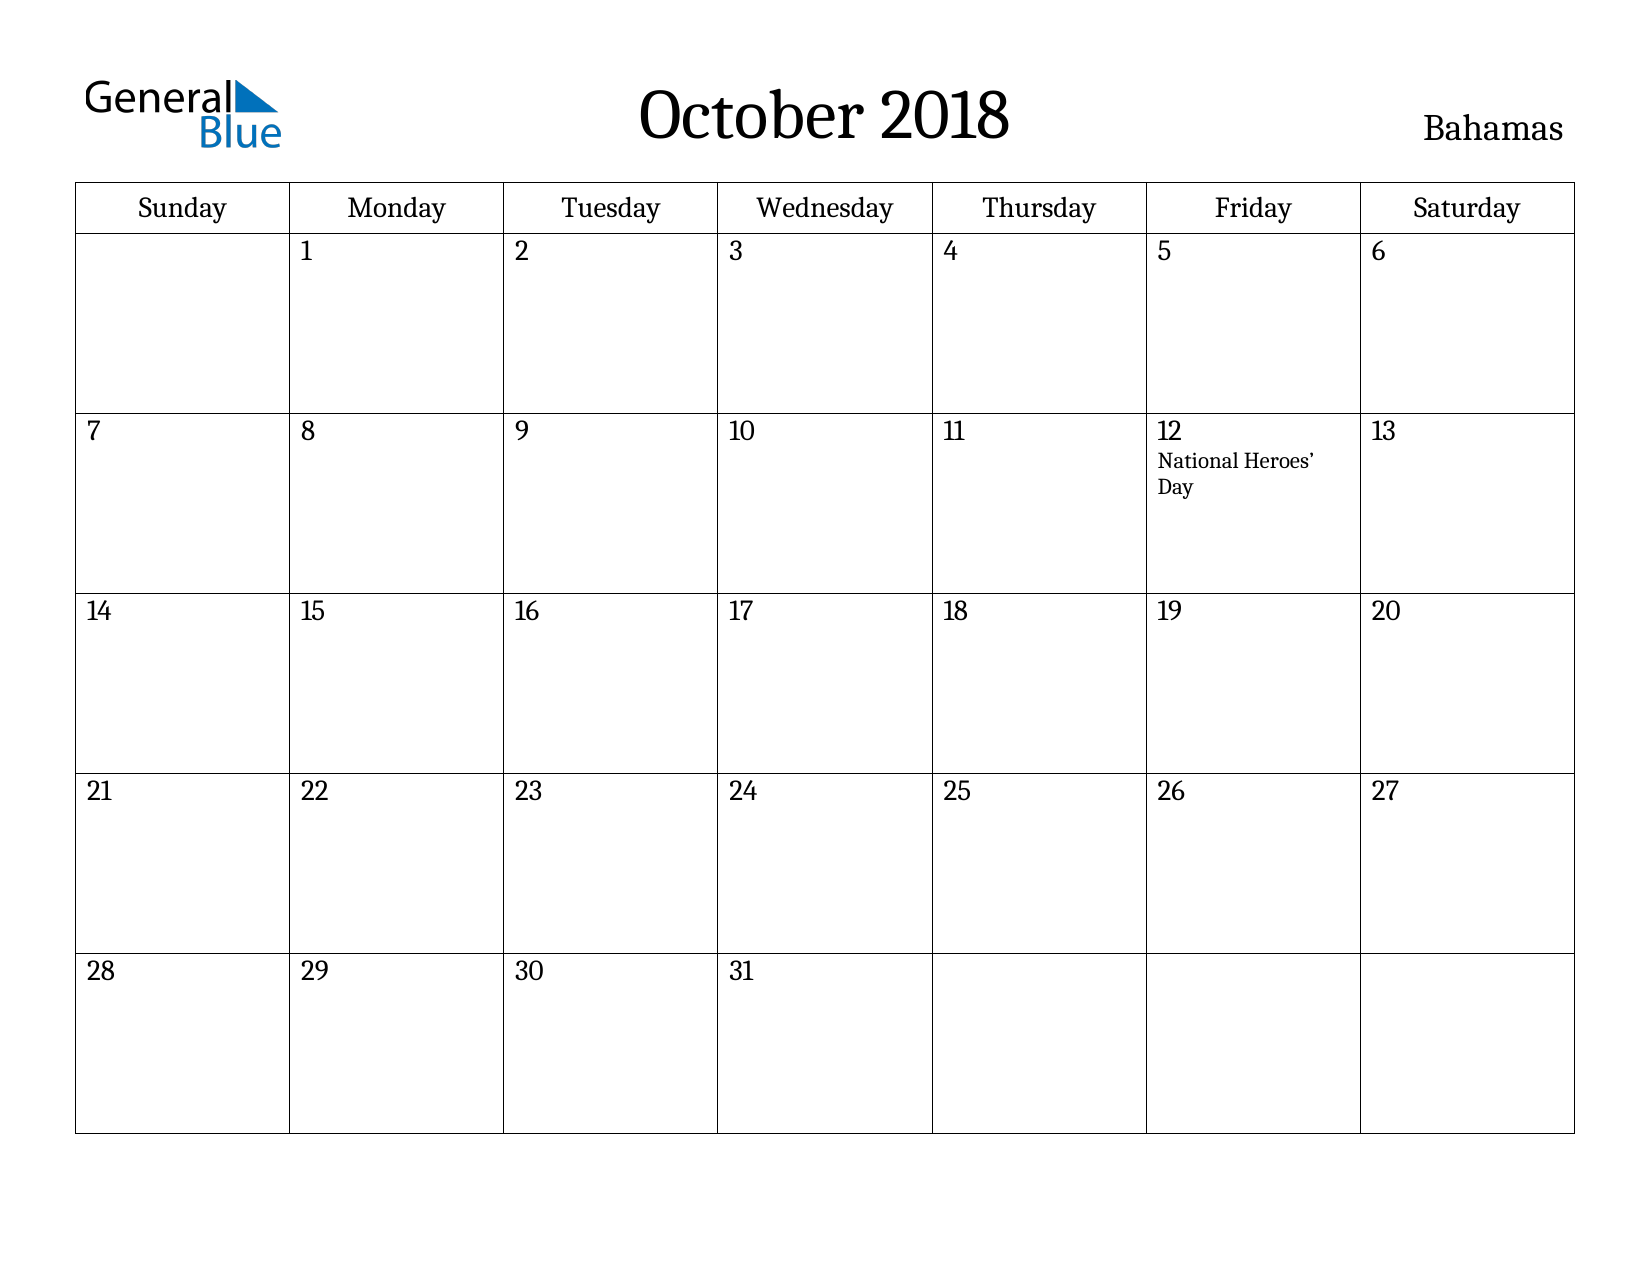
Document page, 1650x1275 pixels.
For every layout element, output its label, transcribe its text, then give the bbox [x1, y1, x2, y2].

table_cell [504, 988, 717, 1133]
table_cell [718, 448, 932, 593]
table_cell 3 [718, 234, 932, 267]
table_cell 9 [504, 414, 717, 447]
table_cell 25 [933, 774, 1146, 807]
table_cell [1147, 808, 1360, 953]
table_cell 22 [290, 774, 503, 807]
table_cell [933, 448, 1146, 593]
table_cell [76, 267, 289, 413]
table_cell Tuesday [504, 183, 717, 233]
table_cell 17 [718, 594, 932, 627]
table_cell 11 [933, 414, 1146, 447]
table_cell 12 [1147, 414, 1360, 447]
table_cell [504, 808, 717, 953]
table_cell [504, 627, 717, 773]
table_cell 30 [504, 954, 717, 987]
table_cell [504, 448, 717, 593]
table_cell [718, 988, 932, 1133]
table_cell Thursday [933, 183, 1146, 233]
picture [86, 80, 281, 148]
table_cell [1361, 267, 1574, 413]
table_cell 24 [718, 774, 932, 807]
table_cell 2 [504, 234, 717, 267]
table_cell [76, 988, 289, 1133]
table_cell 10 [718, 414, 932, 447]
table_cell 4 [933, 234, 1146, 267]
table_cell [290, 448, 503, 593]
table_cell [1361, 988, 1574, 1133]
table_cell [933, 808, 1146, 953]
table_cell [1147, 988, 1360, 1133]
table_cell [1361, 808, 1574, 953]
table_cell Monday [290, 183, 503, 233]
table_cell [933, 954, 1146, 987]
table_cell 16 [504, 594, 717, 627]
table_cell [76, 627, 289, 773]
table_cell [76, 808, 289, 953]
table_cell [290, 808, 503, 953]
table_cell [718, 808, 932, 953]
table_header Bahamas [1146, 75, 1574, 182]
table_cell [76, 234, 289, 267]
table_cell [1361, 627, 1574, 773]
table_cell [718, 267, 932, 413]
table_cell [718, 627, 932, 773]
table_cell [1147, 267, 1360, 413]
table_cell [1361, 954, 1574, 987]
table_cell 8 [290, 414, 503, 447]
table_cell 29 [290, 954, 503, 987]
table_cell [76, 448, 289, 593]
table_cell 15 [290, 594, 503, 627]
table_cell 7 [76, 414, 289, 447]
table_cell Friday [1147, 183, 1360, 233]
table_cell [1147, 627, 1360, 773]
table_cell [290, 627, 503, 773]
table_cell Saturday [1361, 183, 1574, 233]
table_cell 20 [1361, 594, 1574, 627]
table_cell [290, 267, 503, 413]
table_cell Wednesday [718, 183, 932, 233]
table_cell 1 [290, 234, 503, 267]
table_cell National Heroes’ Day [1147, 448, 1360, 593]
table_cell [933, 267, 1146, 413]
table_cell 6 [1361, 234, 1574, 267]
table_cell 5 [1147, 234, 1360, 267]
table_cell [933, 988, 1146, 1133]
table_cell 21 [76, 774, 289, 807]
table_cell [933, 627, 1146, 773]
table_cell [290, 988, 503, 1133]
table_cell Sunday [76, 183, 289, 233]
table_cell [1147, 954, 1360, 987]
table_cell 14 [76, 594, 289, 627]
table_cell 18 [933, 594, 1146, 627]
table_cell 13 [1361, 414, 1574, 447]
table_header October 2018 [504, 75, 1146, 182]
table_cell 28 [76, 954, 289, 987]
table_cell 23 [504, 774, 717, 807]
table_header [76, 75, 503, 182]
table_cell [504, 267, 717, 413]
table_cell 26 [1147, 774, 1360, 807]
table_cell 27 [1361, 774, 1574, 807]
table_cell 31 [718, 954, 932, 987]
table_cell [1361, 448, 1574, 593]
table_cell 19 [1147, 594, 1360, 627]
